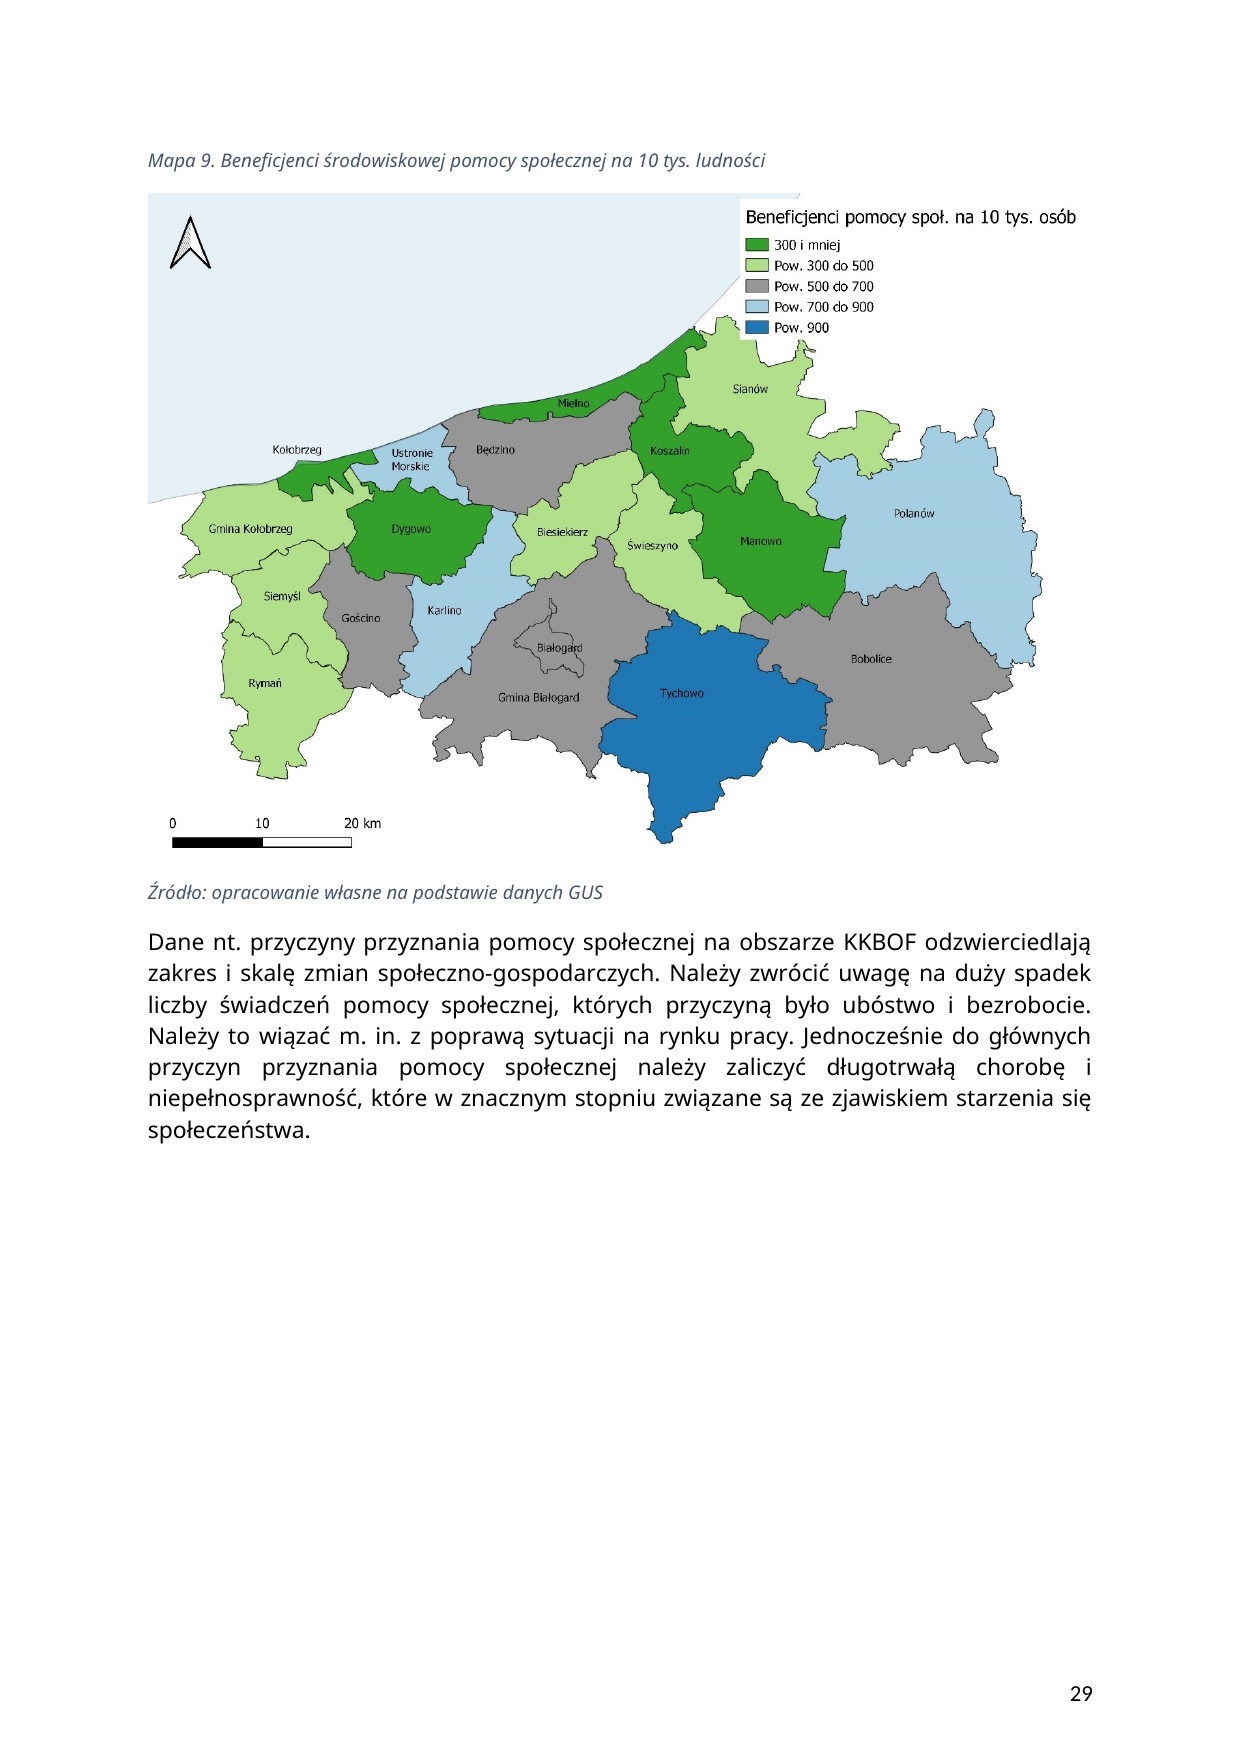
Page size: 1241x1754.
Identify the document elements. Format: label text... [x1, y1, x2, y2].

text Mapa 9. Beneficjenci środowiskowej pomocy społecznej na 10 tys. ludności [148, 148, 1093, 173]
text Źródło: opracowanie własne na podstawie danych GUS [148, 880, 1093, 905]
text Dane nt. przyczyny przyznania pomocy społecznej na obszarze KKBOF odzwierciedlają zakres i skalę zmian społeczno-gospodarczych. Należy zwrócić uwagę na duży spadek liczby świadczeń pomocy społecznej, których przyczyną było ubóstwo i bezrobocie. Należy to wiązać m. in. z poprawą sytuacji na rynku pracy. Jednocześnie do głównych przyczyn przyznania pomocy społecznej należy zaliczyć długotrwałą chorobę i niepełnosprawność, które w znacznym stopniu związane są ze zjawiskiem starzenia się społeczeństwa. [148, 926, 1093, 1145]
picture [147, 193, 1091, 861]
